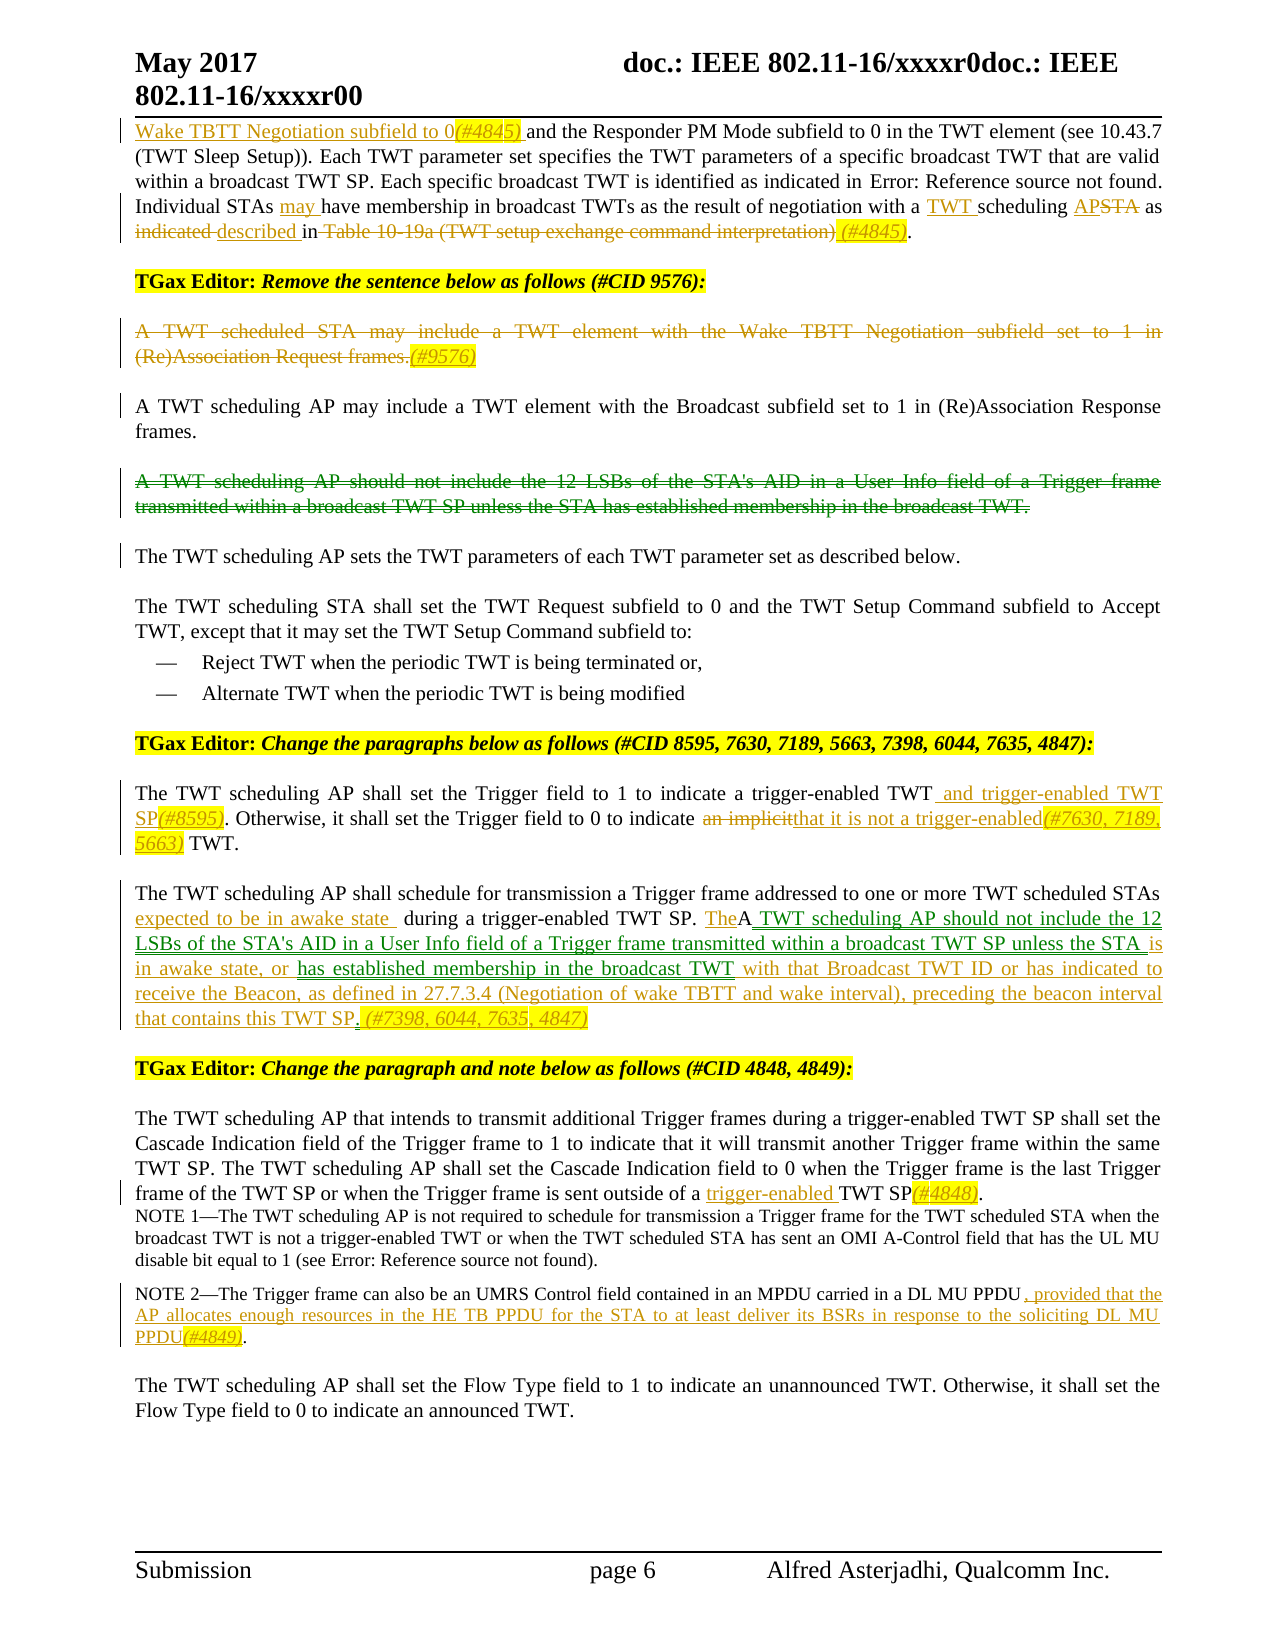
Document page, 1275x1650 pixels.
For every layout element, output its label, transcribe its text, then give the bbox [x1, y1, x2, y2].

list Reject TWT when the periodic TWT is being terminated or, [156, 649, 1162, 674]
list Alternate TWT when the periodic TWT is being modified [156, 680, 1162, 705]
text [135, 118, 1162, 243]
text The TWT scheduling AP that intends to transmit additional Trigger frames during a trigger-enabled TWT SP shall set the Cascade Indication field of the Trigger frame to 1 to indicate that it will transmit another Trigger frame within the same TWT SP. The TWT scheduling AP shall set the Cascade Indication field to 0 when the Trigger frame is the last Trigger frame of the TWT SP or when the Trigger frame is sent outside of a TWT SP. [135, 1105, 1162, 1205]
text TGax Editor: Change the paragraph and note below as follows (#CID 4848, 4849): [135, 1055, 1162, 1080]
text The TWT scheduling AP shall schedule for transmission a Trigger frame addressed to one or more TWT scheduled STAs during a trigger-enabled TWT SP. [135, 880, 1162, 952]
text The TWT scheduling AP shall set the Flow Type field to 1 to indicate an unannounced TWT. Otherwise, it shall set the Flow Type field to 0 to indicate an announced TWT. [135, 1372, 1162, 1422]
text TGax Editor: Change the paragraphs below as follows (#CID 8595, 7630, 7189, 5663, 7398, 6044, 7635, 4847): [135, 730, 1162, 755]
text A TWT scheduling AP may include a TWT element with the Broadcast subfield set to 1 in (Re)Association Response frames. [135, 393, 1162, 443]
text NOTE 2—The Trigger frame can also be an UMRS Control field contained in an MPDU carried in a DL MU PPDU. [135, 1282, 1162, 1347]
text The TWT scheduling AP shall schedule for transmission a Trigger frame addressed to one or more TWT scheduled STAs during a trigger-enabled TWT SP. [135, 953, 1162, 977]
text The TWT scheduling AP shall schedule for transmission a Trigger frame addressed to one or more TWT scheduled STAs during a trigger-enabled TWT SP. [135, 978, 1162, 1002]
list TGax Editor: Remove the sentence below as follows (#CID 9576): [135, 268, 1162, 293]
text The TWT scheduling AP shall schedule for transmission a Trigger frame addressed to one or more TWT scheduled STAs during a trigger-enabled TWT SP. [135, 1003, 1162, 1030]
text The TWT scheduling AP sets the TWT parameters of each TWT parameter set as described below. [135, 543, 1162, 568]
text The TWT scheduling AP shall set the Trigger field to 1 to indicate a trigger-enabled TWT. Otherwise, it shall set the Trigger field to 0 to indicate TWT. [135, 780, 1162, 855]
text The TWT scheduling STA shall set the TWT Request subfield to 0 and the TWT Setup Command subfield to Accept TWT, except that it may set the TWT Setup Command subfield to: [135, 593, 1162, 643]
